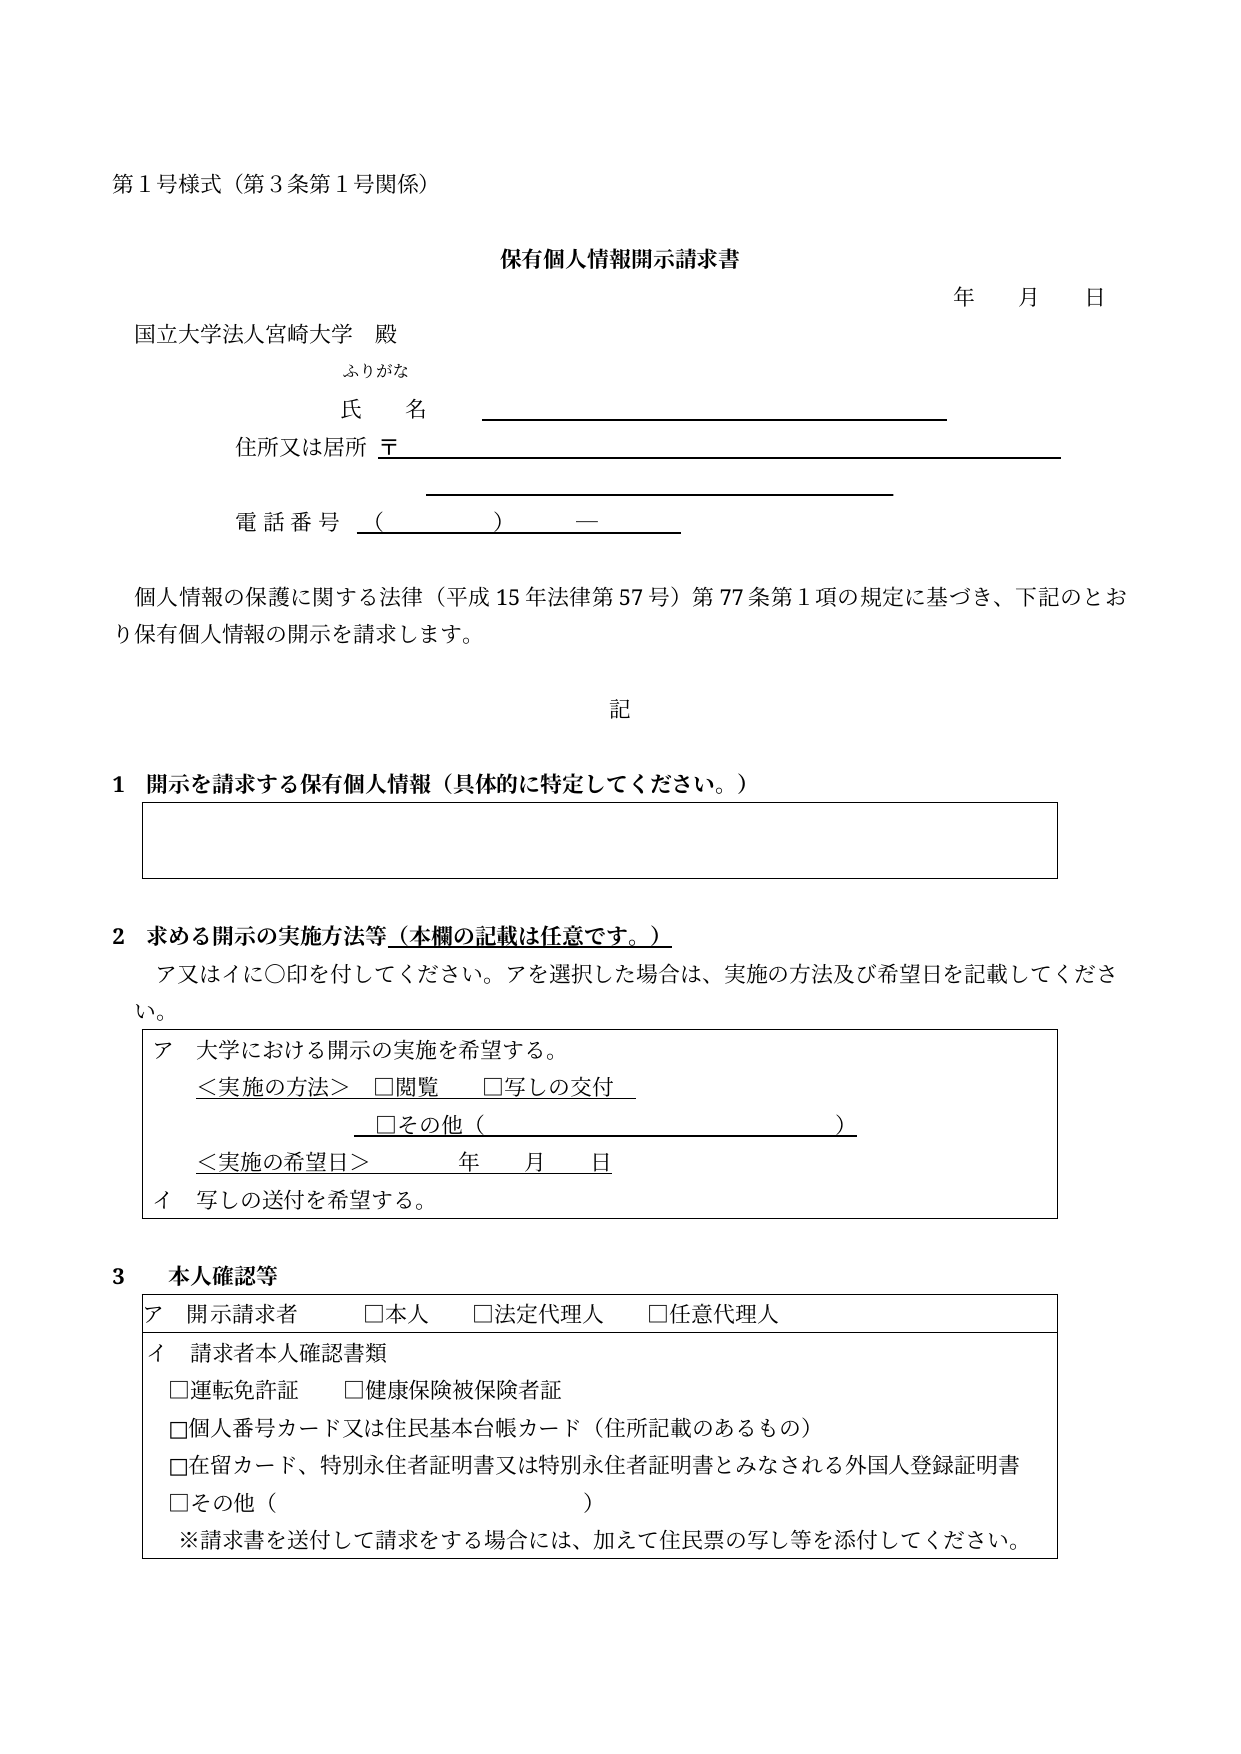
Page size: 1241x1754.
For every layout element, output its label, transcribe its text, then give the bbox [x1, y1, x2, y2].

text 年 月 日 [112, 277, 1106, 314]
text 2 求める開示の実施方法等（本欄の記載は任意です。） [112, 917, 1128, 954]
text 記 [112, 689, 1128, 727]
text 保有個人情報開示請求書 [112, 239, 1128, 277]
text 電 話 番 号 （ ） ─ [112, 502, 1128, 539]
text 3 本人確認等 [112, 1256, 1128, 1294]
text 住所又は居所 〒 [112, 427, 1128, 464]
text ア又はイに○印を付してください。アを選択した場合は、実施の方法及び希望日を記載してください。 [134, 954, 1128, 1029]
text 第１号様式（第３条第１号関係） [112, 164, 1128, 202]
text 氏 名 [112, 389, 1128, 427]
table_header [143, 803, 1057, 878]
text 国立大学法人宮崎大学 殿 [134, 314, 1128, 352]
table_header ア 大学における開示の実施を希望する。 ＜実施の方法＞ □閲覧 □写しの交付 □その他（ ） ＜実施の希望日＞ 年 月 日 イ 写しの送付を希望する。 [143, 1030, 1057, 1218]
table_cell イ 請求者本人確認書類 □運転免許証 □健康保険被保険者証 □個人番号カード又は住民基本台帳カード（住所記載のあるもの） □在留カード、特別永住者証明書又は特別永住者証明書とみなされる外国人登録証明書 □その他（ ） ※請求書を送付して請求をする場合には、加えて住民票の写し等を添付してください。 [143, 1333, 1057, 1558]
table_header ア 開示請求者 □本人 □法定代理人 □任意代理人 [143, 1295, 1057, 1332]
text 個人情報の保護に関する法律（平成15年法律第57号）第77条第１項の規定に基づき、下記のとおり保有個人情報の開示を請求します。 [112, 577, 1128, 652]
text ふりがな [112, 352, 1128, 389]
text 1 開示を請求する保有個人情報（具体的に特定してください。） [112, 764, 1128, 802]
